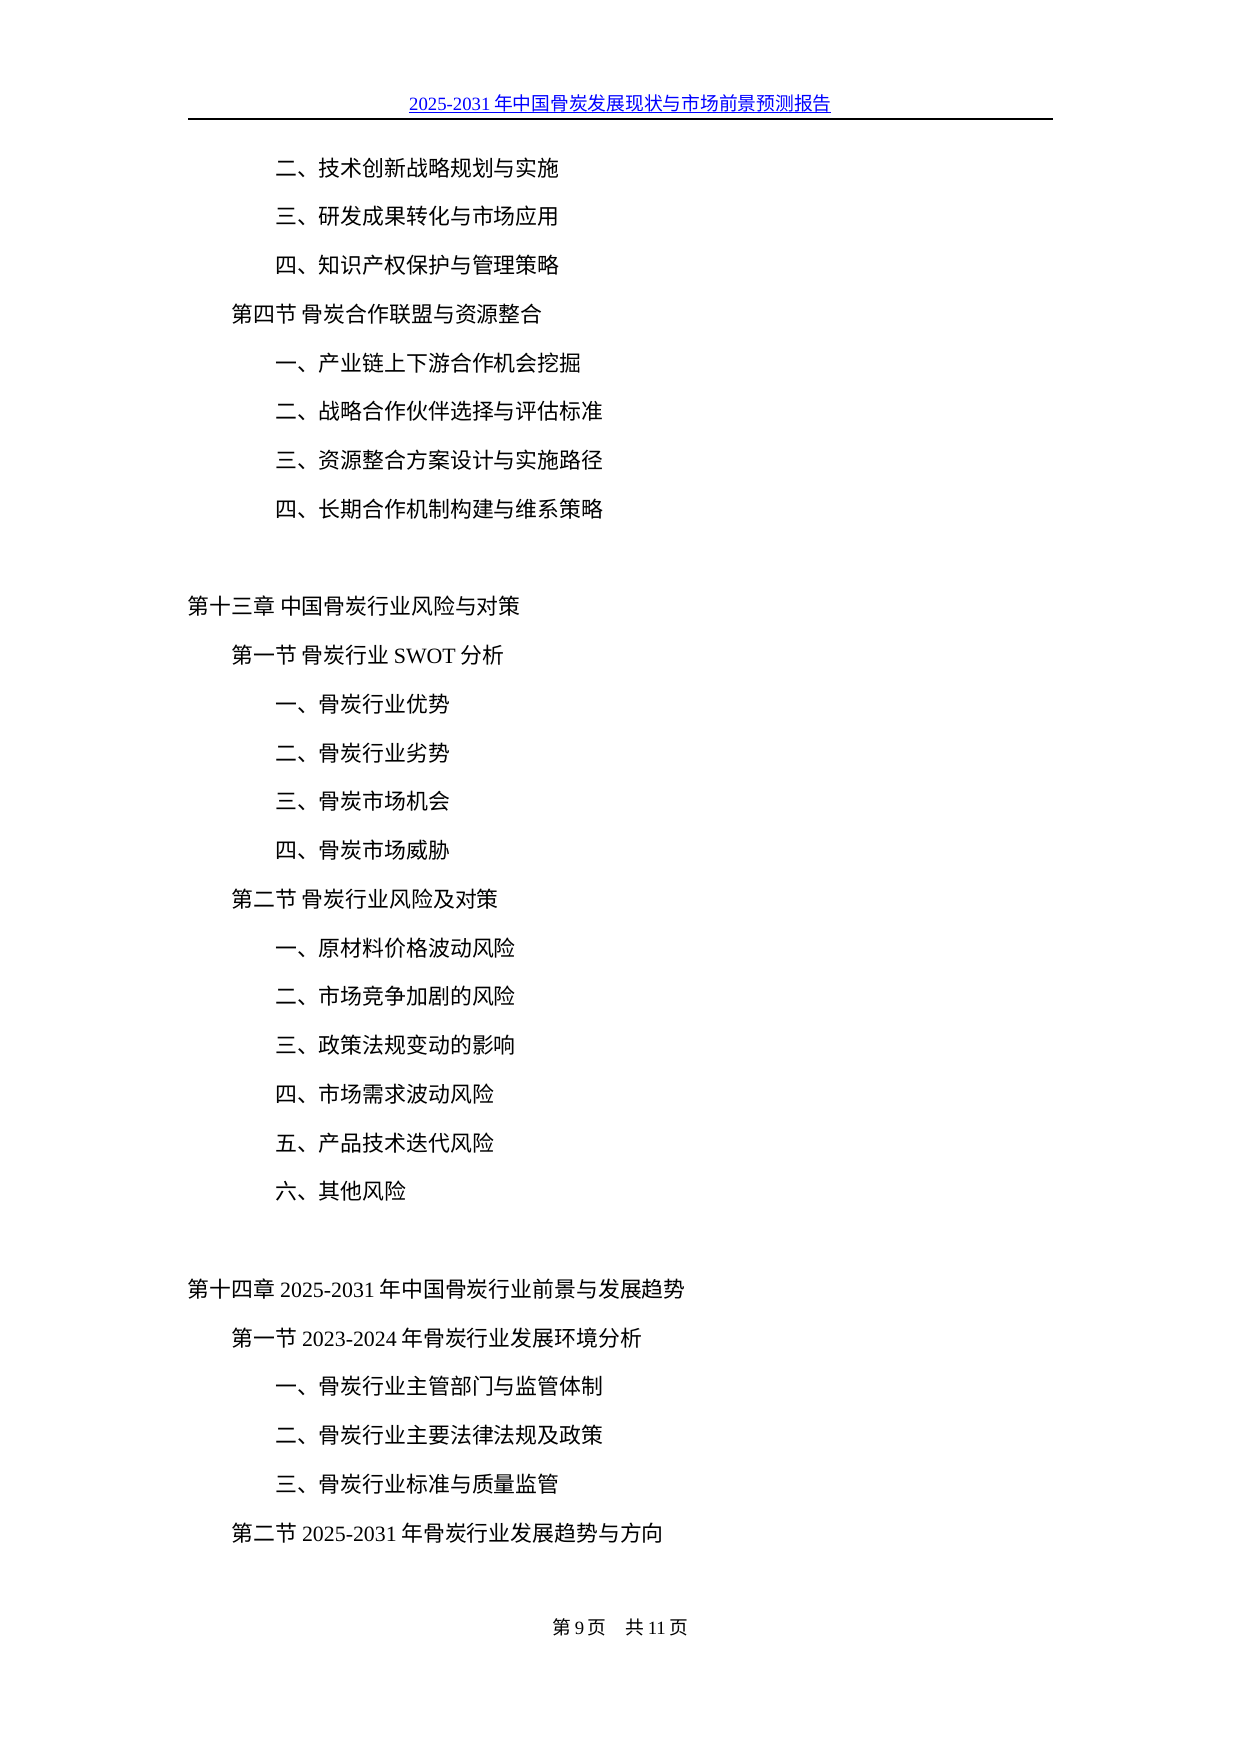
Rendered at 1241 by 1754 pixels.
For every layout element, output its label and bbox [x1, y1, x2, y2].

text [187, 150, 1053, 1548]
